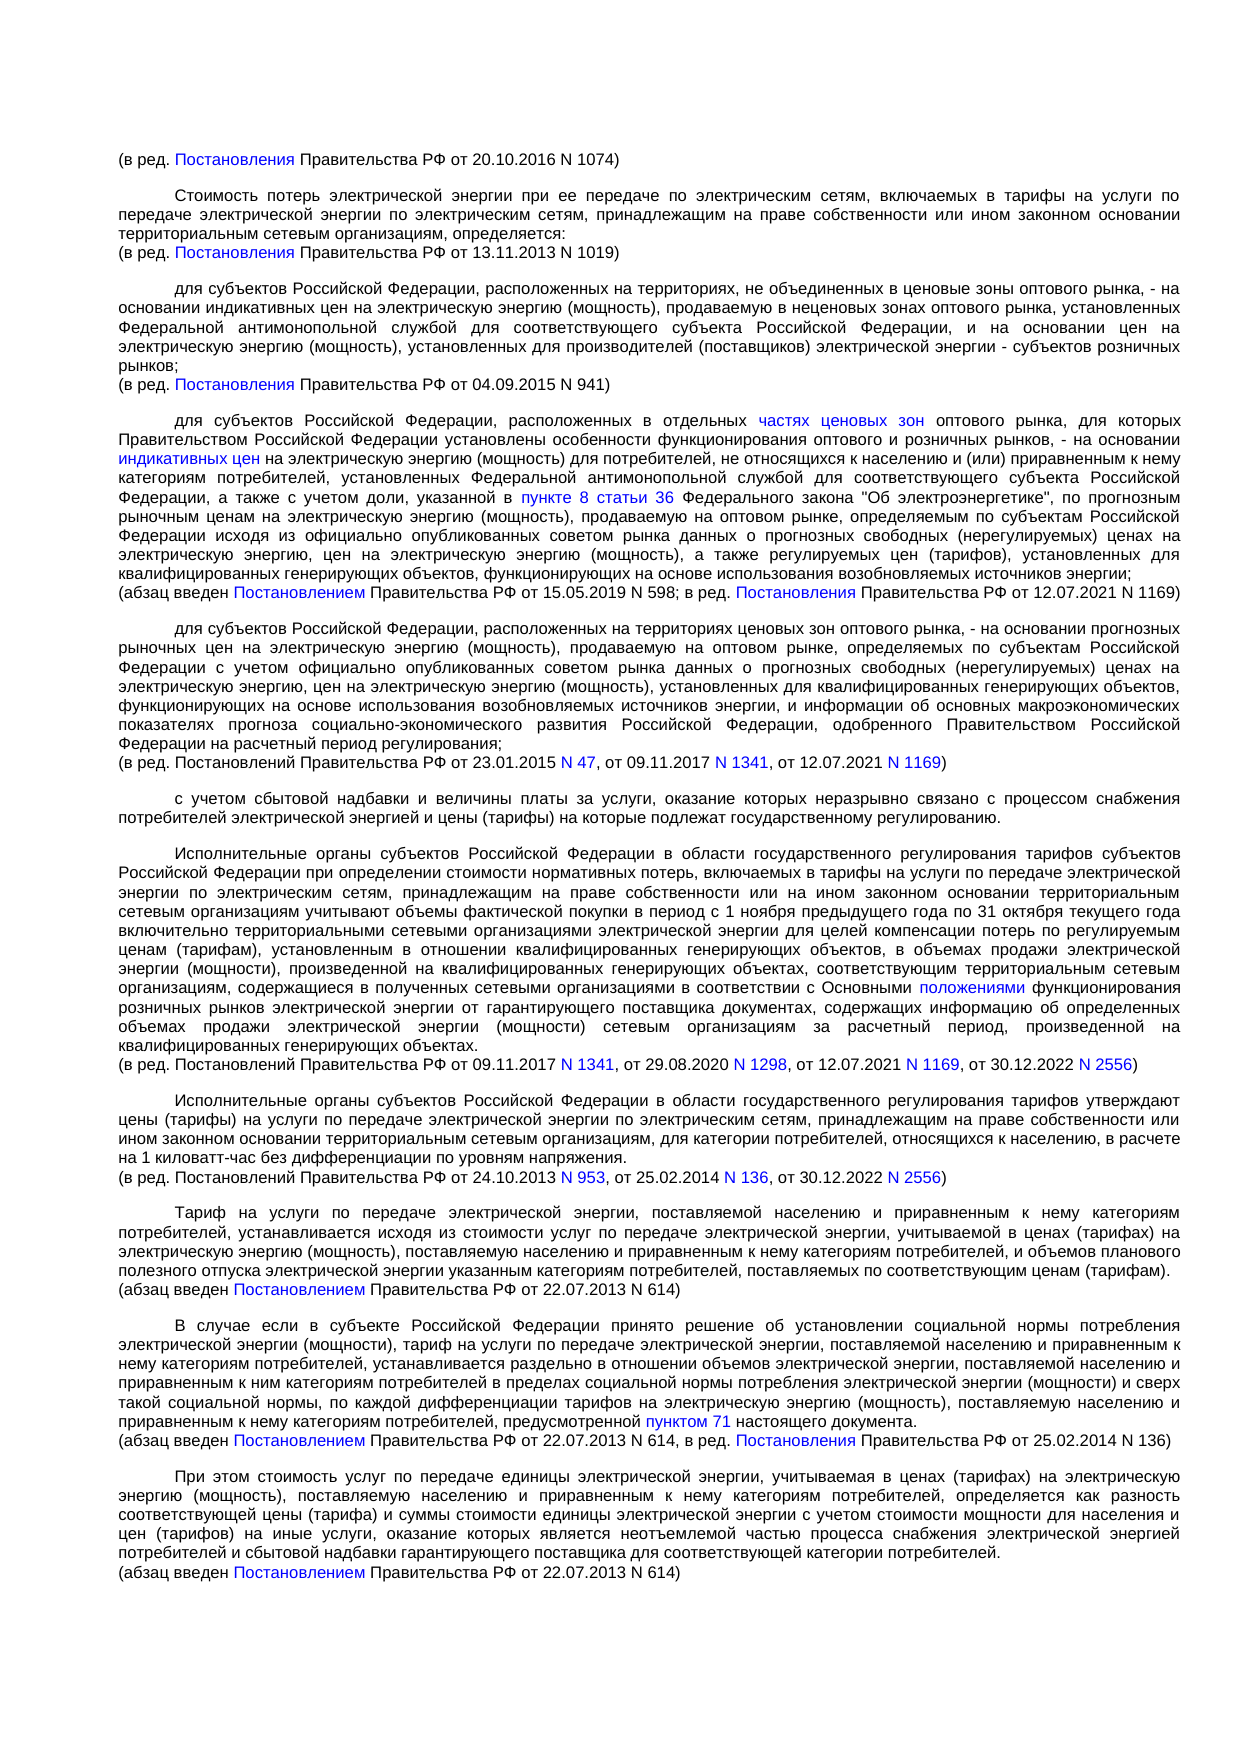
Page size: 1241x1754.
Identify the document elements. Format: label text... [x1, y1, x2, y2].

text (в ред. Постановлений Правительства РФ от 24.10.2013 N 953, от 25.02.2014 N 136, от 30.12.2022 N 2556) [118, 1167, 1181, 1187]
text (абзац введен Постановлением Правительства РФ от 15.05.2019 N 598; в ред. Постановления Правительства РФ от 12.07.2021 N 1169) [118, 583, 1181, 602]
text Исполнительные органы субъектов Российской Федерации в области государственного регулирования тарифов субъектов Российской Федерации при определении стоимости нормативных потерь, включаемых в тарифы на услуги по передаче электрической энергии по электрическим сетям, принадлежащим на праве собственности или на ином законном основании территориальным сетевым организациям учитывают объемы фактической покупки в период с 1 ноября предыдущего года по 31 октября текущего года включительно территориальными сетевыми организациями электрической энергии для целей компенсации потерь по регулируемым ценам (тарифам), установленным в отношении квалифицированных генерирующих объектов, в объемах продажи электрической энергии (мощности), произведенной на квалифицированных генерирующих объектах, соответствующим территориальным сетевым организациям, содержащиеся в полученных сетевыми организациями в соответствии с Основными положениями функционирования розничных рынков электрической энергии от гарантирующего поставщика документах, содержащих информацию об определенных объемах продажи электрической энергии (мощности) сетевым организациям за расчетный период, произведенной на квалифицированных генерирующих объектах. [118, 844, 1181, 1055]
text (в ред. Постановления Правительства РФ от 20.10.2016 N 1074) [118, 150, 1181, 169]
text для субъектов Российской Федерации, расположенных в отдельных частях ценовых зон оптового рынка, для которых Правительством Российской Федерации установлены особенности функционирования оптового и розничных рынков, - на основании индикативных цен на электрическую энергию (мощность) для потребителей, не относящихся к населению и (или) приравненным к нему категориям потребителей, установленных Федеральной антимонопольной службой для соответствующего субъекта Российской Федерации, а также с учетом доли, указанной в пункте 8 статьи 36 Федерального закона "Об электроэнергетике", по прогнозным рыночным ценам на электрическую энергию (мощность), продаваемую на оптовом рынке, определяемым по субъектам Российской Федерации исходя из официально опубликованных советом рынка данных о прогнозных свободных (нерегулируемых) ценах на электрическую энергию, цен на электрическую энергию (мощность), а также регулируемых цен (тарифов), установленных для квалифицированных генерирующих объектов, функционирующих на основе использования возобновляемых источников энергии; [118, 411, 1181, 583]
text Исполнительные органы субъектов Российской Федерации в области государственного регулирования тарифов утверждают цены (тарифы) на услуги по передаче электрической энергии по электрическим сетям, принадлежащим на праве собственности или ином законном основании территориальным сетевым организациям, для категории потребителей, относящихся к населению, в расчете на 1 киловатт-час без дифференциации по уровням напряжения. [118, 1091, 1181, 1167]
text (абзац введен Постановлением Правительства РФ от 22.07.2013 N 614, в ред. Постановления Правительства РФ от 25.02.2014 N 136) [118, 1431, 1181, 1450]
text (в ред. Постановлений Правительства РФ от 23.01.2015 N 47, от 09.11.2017 N 1341, от 12.07.2021 N 1169) [118, 753, 1181, 772]
text (абзац введен Постановлением Правительства РФ от 22.07.2013 N 614) [118, 1562, 1181, 1582]
text При этом стоимость услуг по передаче единицы электрической энергии, учитываемая в ценах (тарифах) на электрическую энергию (мощность), поставляемую населению и приравненным к нему категориям потребителей, определяется как разность соответствующей цены (тарифа) и суммы стоимости единицы электрической энергии с учетом стоимости мощности для населения и цен (тарифов) на иные услуги, оказание которых является неотъемлемой частью процесса снабжения электрической энергией потребителей и сбытовой надбавки гарантирующего поставщика для соответствующей категории потребителей. [118, 1467, 1181, 1562]
text Тариф на услуги по передаче электрической энергии, поставляемой населению и приравненным к нему категориям потребителей, устанавливается исходя из стоимости услуг по передаче электрической энергии, учитываемой в ценах (тарифах) на электрическую энергию (мощность), поставляемую населению и приравненным к нему категориям потребителей, и объемов планового полезного отпуска электрической энергии указанным категориям потребителей, поставляемых по соответствующим ценам (тарифам). [118, 1203, 1181, 1280]
text Стоимость потерь электрической энергии при ее передаче по электрическим сетям, включаемых в тарифы на услуги по передаче электрической энергии по электрическим сетям, принадлежащим на праве собственности или ином законном основании территориальным сетевым организациям, определяется: [118, 186, 1181, 243]
text В случае если в субъекте Российской Федерации принято решение об установлении социальной нормы потребления электрической энергии (мощности), тариф на услуги по передаче электрической энергии, поставляемой населению и приравненным к нему категориям потребителей, устанавливается раздельно в отношении объемов электрической энергии, поставляемой населению и приравненным к ним категориям потребителей в пределах социальной нормы потребления электрической энергии (мощности) и сверх такой социальной нормы, по каждой дифференциации тарифов на электрическую энергию (мощность), поставляемую населению и приравненным к нему категориям потребителей, предусмотренной пунктом 71 настоящего документа. [118, 1316, 1181, 1431]
text для субъектов Российской Федерации, расположенных на территориях ценовых зон оптового рынка, - на основании прогнозных рыночных цен на электрическую энергию (мощность), продаваемую на оптовом рынке, определяемых по субъектам Российской Федерации с учетом официально опубликованных советом рынка данных о прогнозных свободных (нерегулируемых) ценах на электрическую энергию, цен на электрическую энергию (мощность), установленных для квалифицированных генерирующих объектов, функционирующих на основе использования возобновляемых источников энергии, и информации об основных макроэкономических показателях прогноза социально-экономического развития Российской Федерации, одобренного Правительством Российской Федерации на расчетный период регулирования; [118, 619, 1181, 753]
text для субъектов Российской Федерации, расположенных на территориях, не объединенных в ценовые зоны оптового рынка, - на основании индикативных цен на электрическую энергию (мощность), продаваемую в неценовых зонах оптового рынка, установленных Федеральной антимонопольной службой для соответствующего субъекта Российской Федерации, и на основании цен на электрическую энергию (мощность), установленных для производителей (поставщиков) электрической энергии - субъектов розничных рынков; [118, 279, 1181, 375]
text (абзац введен Постановлением Правительства РФ от 22.07.2013 N 614) [118, 1280, 1181, 1299]
text (в ред. Постановлений Правительства РФ от 09.11.2017 N 1341, от 29.08.2020 N 1298, от 12.07.2021 N 1169, от 30.12.2022 N 2556) [118, 1055, 1181, 1074]
text с учетом сбытовой надбавки и величины платы за услуги, оказание которых неразрывно связано с процессом снабжения потребителей электрической энергией и цены (тарифы) на которые подлежат государственному регулированию. [118, 789, 1181, 827]
text (в ред. Постановления Правительства РФ от 04.09.2015 N 941) [118, 375, 1181, 394]
text (в ред. Постановления Правительства РФ от 13.11.2013 N 1019) [118, 243, 1181, 262]
